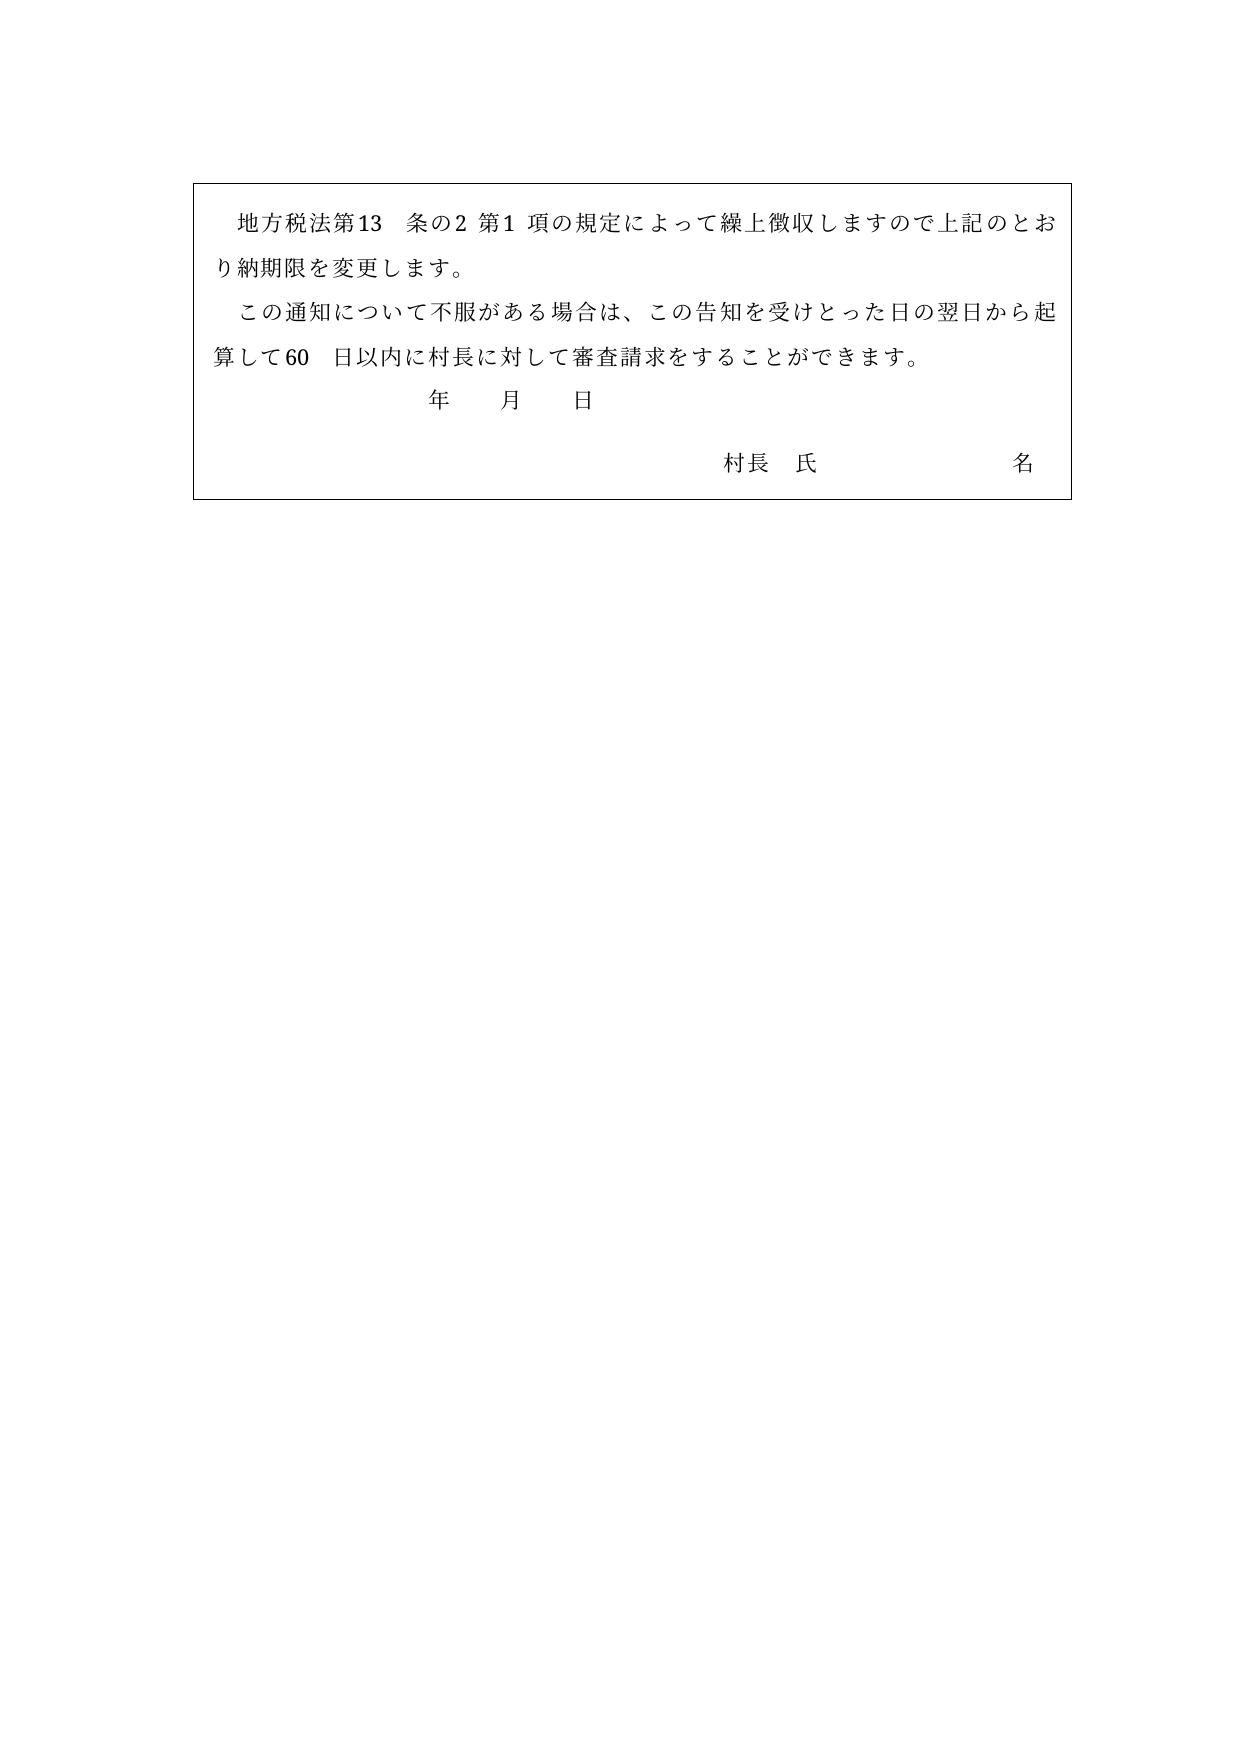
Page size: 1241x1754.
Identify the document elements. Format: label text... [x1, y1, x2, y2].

table_cell 地方税法第13条の2第1項の規定によって繰上徴収しますので上記のとおり納期限を変更します。 この通知について不服がある場合は、この告知を受けとった日の翌日から起算して60日以内に村長に対して審査請求をすることができます。 年 月 日 村長 氏名 [194, 184, 1071, 499]
